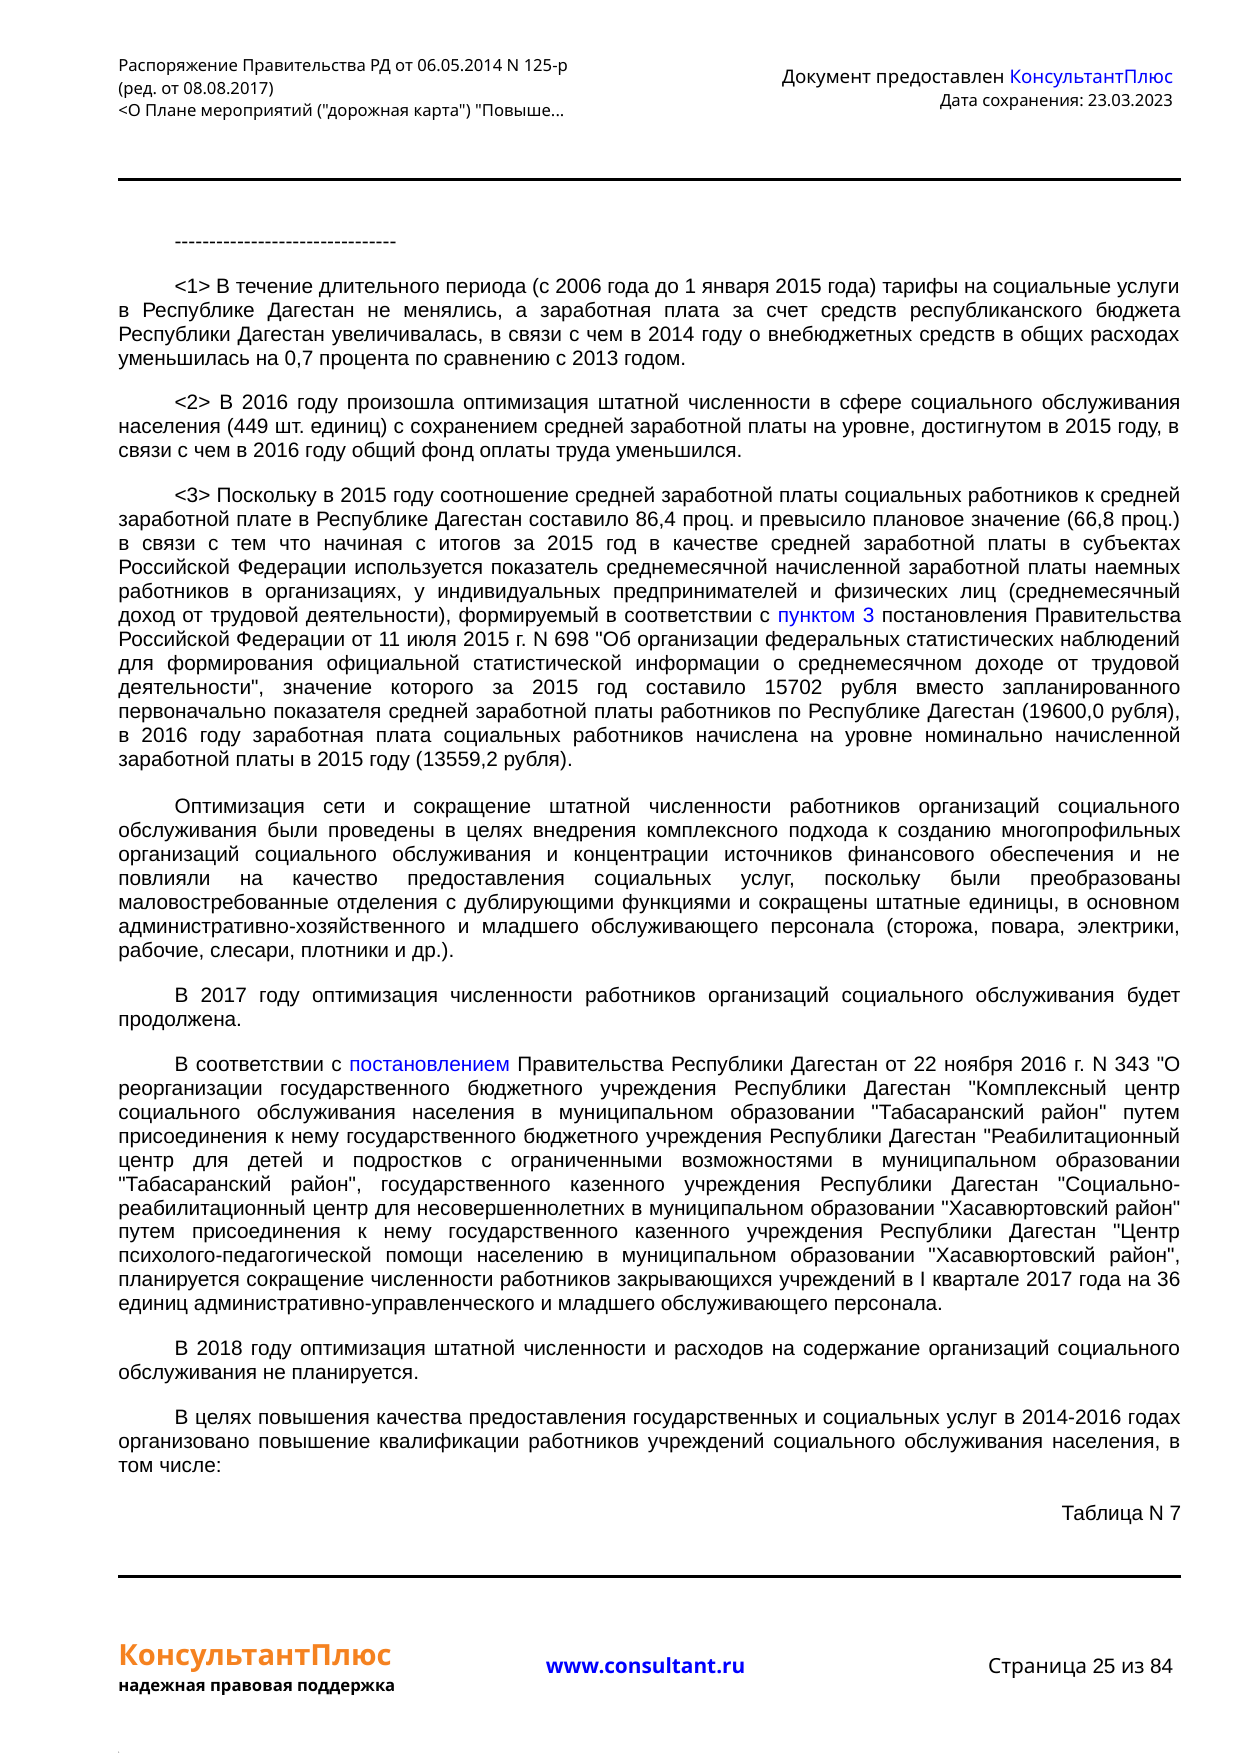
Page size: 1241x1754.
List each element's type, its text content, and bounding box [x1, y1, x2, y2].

text <1> В течение длительного периода (с 2006 года до 1 января 2015 года) тарифы на социальные услуги в Республике Дагестан не менялись, а заработная плата за счет средств республиканского бюджета Республики Дагестан увеличивалась, в связи с чем в 2014 году о внебюджетных средств в общих расходах уменьшилась на 0,7 процента по сравнению с 2013 годом. [118, 273, 1181, 369]
text Таблица N 7 [118, 1501, 1181, 1524]
text В 2017 году оптимизация численности работников организаций социального обслуживания будет продолжена. [118, 983, 1181, 1031]
text В целях повышения качества предоставления государственных и социальных услуг в 2014-2016 годах организовано повышение квалификации работников учреждений социального обслуживания населения, в том числе: [118, 1405, 1181, 1477]
text <3> Поскольку в 2015 году соотношение средней заработной платы социальных работников к средней заработной плате в Республике Дагестан составило 86,4 проц. и превысило плановое значение (66,8 проц.) в связи с тем что начиная с итогов за 2015 год в качестве средней заработной платы в субъектах Российской Федерации используется показатель среднемесячной начисленной заработной платы наемных работников в организациях, у индивидуальных предпринимателей и физических лиц (среднемесячный доход от трудовой деятельности), формируемый в соответствии с пунктом 3 постановления Правительства Российской Федерации от 11 июля 2015 г. N 698 "Об организации федеральных статистических наблюдений для формирования официальной статистической информации о среднемесячном доходе от трудовой деятельности", значение которого за 2015 год составило 15702 рубля вместо запланированного первоначально показателя средней заработной платы работников по Республике Дагестан (19600,0 рубля), в 2016 году заработная плата социальных работников начислена на уровне номинально начисленной заработной платы в 2015 году (13559,2 рубля). [118, 483, 1181, 770]
text В 2018 году оптимизация штатной численности и расходов на содержание организаций социального обслуживания не планируется. [118, 1336, 1181, 1384]
text Оптимизация сети и сокращение штатной численности работников организаций социального обслуживания были проведены в целях внедрения комплексного подхода к созданию многопрофильных организаций социального обслуживания и концентрации источников финансового обеспечения и не повлияли на качество предоставления социальных услуг, поскольку были преобразованы маловостребованные отделения с дублирующими функциями и сокращены штатные единицы, в основном административно-хозяйственного и младшего обслуживающего персонала (сторожа, повара, электрики, рабочие, слесари, плотники и др.). [118, 794, 1181, 962]
text <2> В 2016 году произошла оптимизация штатной численности в сфере социального обслуживания населения (449 шт. единиц) с сохранением средней заработной платы на уровне, достигнутом в 2015 году, в связи с чем в 2016 году общий фонд оплаты труда уменьшился. [118, 390, 1181, 462]
text -------------------------------- [118, 229, 1181, 253]
text В соответствии с постановлением Правительства Республики Дагестан от 22 ноября 2016 г. N 343 "О реорганизации государственного бюджетного учреждения Республики Дагестан "Комплексный центр социального обслуживания населения в муниципальном образовании "Табасаранский район" путем присоединения к нему государственного бюджетного учреждения Республики Дагестан "Реабилитационный центр для детей и подростков с ограниченными возможностями в муниципальном образовании "Табасаранский район", государственного казенного учреждения Республики Дагестан "Социально-реабилитационный центр для несовершеннолетних в муниципальном образовании "Хасавюртовский район" путем присоединения к нему государственного казенного учреждения Республики Дагестан "Центр психолого-педагогической помощи населению в муниципальном образовании "Хасавюртовский район", планируется сокращение численности работников закрывающихся учреждений в I квартале 2017 года на 36 единиц административно-управленческого и младшего обслуживающего персонала. [118, 1052, 1181, 1315]
